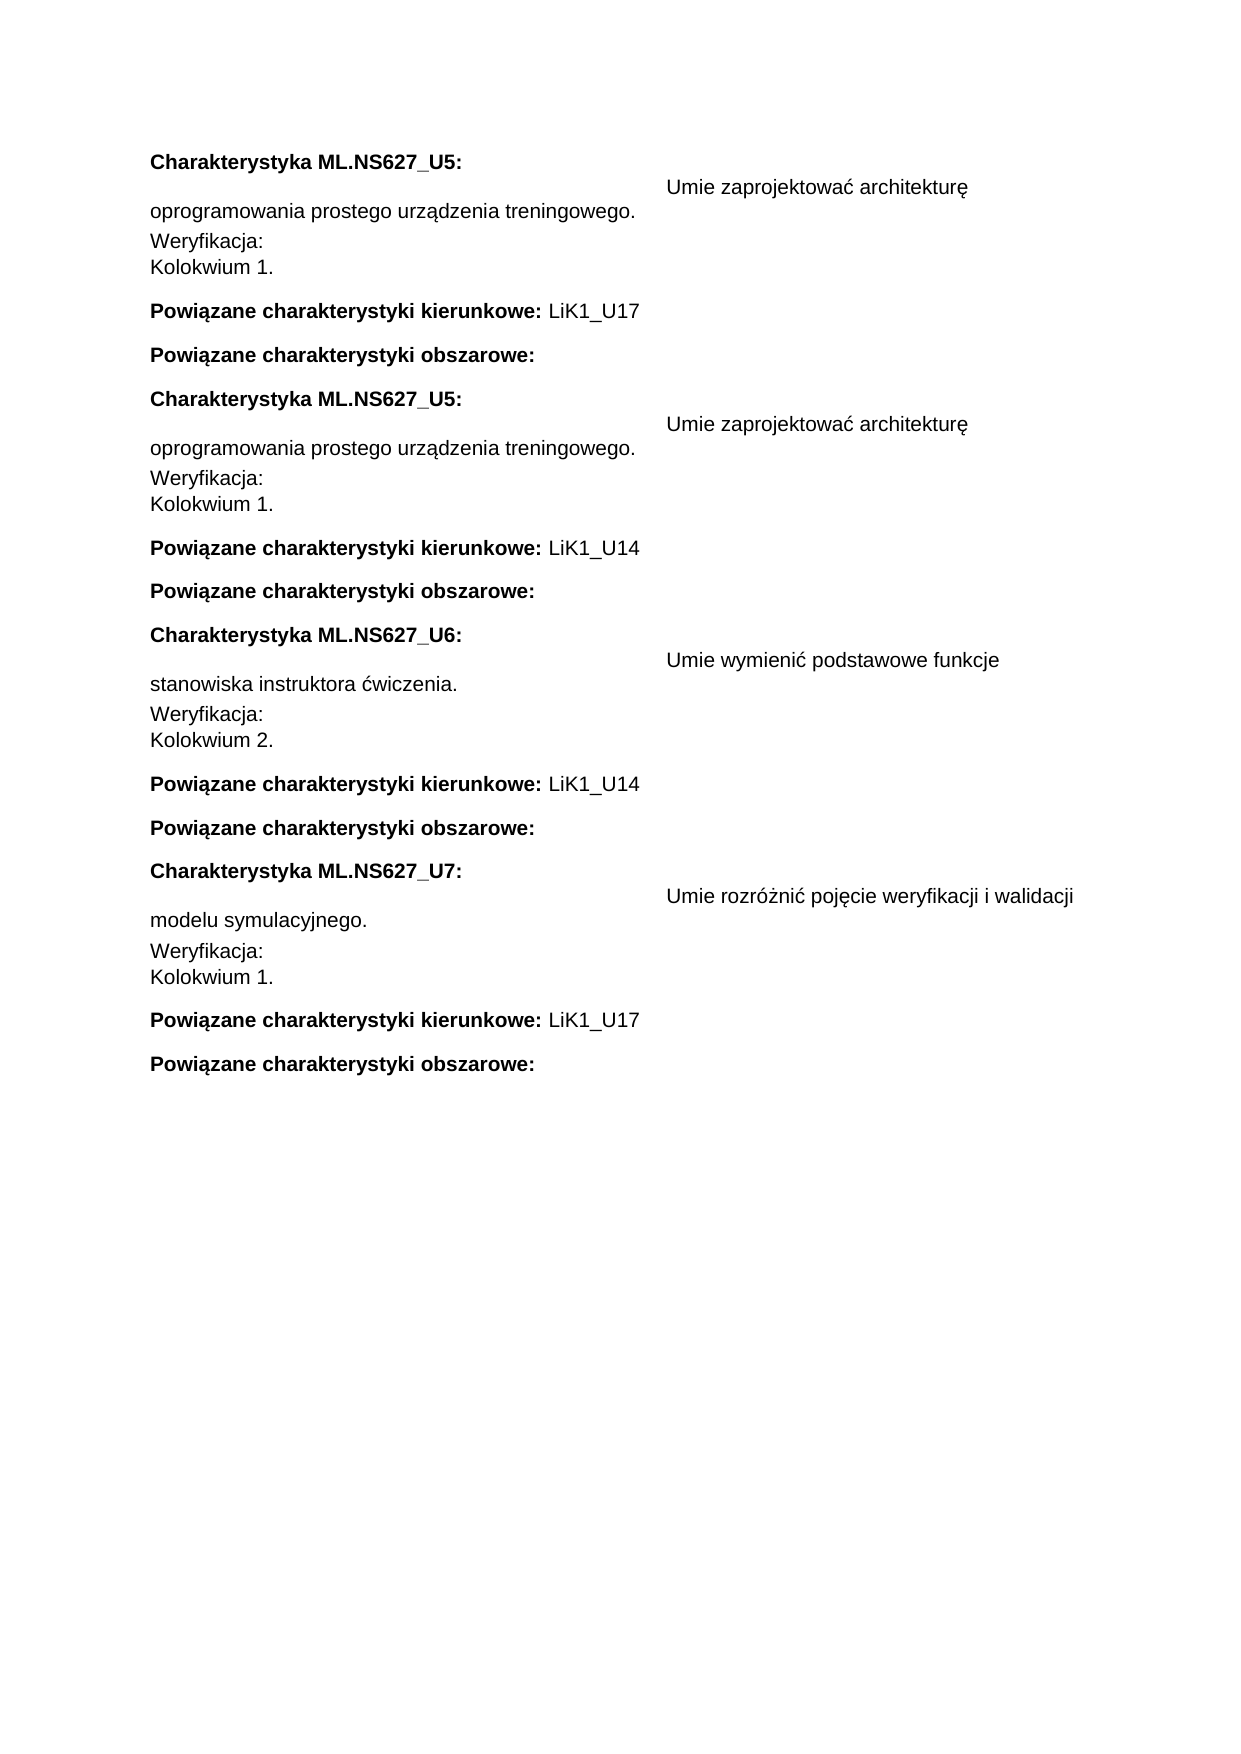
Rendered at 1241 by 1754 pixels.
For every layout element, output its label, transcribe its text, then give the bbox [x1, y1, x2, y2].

text Powiązane charakterystyki obszarowe: [150, 579, 1090, 603]
text Charakterystyka ML.NS627_U5: [150, 386, 1090, 410]
text Kolokwium 1. [150, 492, 1090, 516]
text Powiązane charakterystyki obszarowe: [150, 343, 1090, 367]
text Kolokwium 1. [150, 964, 1090, 988]
text Kolokwium 1. [150, 255, 1090, 279]
text Weryfikacja: [150, 702, 1090, 726]
text Umie zaprojektować architekturę oprogramowania prostego urządzenia treningowego. [150, 411, 1090, 459]
text Umie wymienić podstawowe funkcje stanowiska instruktora ćwiczenia. [150, 648, 1090, 696]
text Umie zaprojektować architekturę oprogramowania prostego urządzenia treningowego. [150, 175, 1090, 223]
text Weryfikacja: [150, 229, 1090, 253]
text Kolokwium 2. [150, 728, 1090, 752]
text Charakterystyka ML.NS627_U5: [150, 150, 1090, 174]
text Powiązane charakterystyki kierunkowe: LiK1_U17 [150, 1008, 1090, 1032]
text Weryfikacja: [150, 466, 1090, 489]
text Powiązane charakterystyki kierunkowe: LiK1_U17 [150, 299, 1090, 323]
text Weryfikacja: [150, 938, 1090, 962]
text Charakterystyka ML.NS627_U6: [150, 623, 1090, 647]
text Powiązane charakterystyki kierunkowe: LiK1_U14 [150, 772, 1090, 796]
text Powiązane charakterystyki obszarowe: [150, 1052, 1090, 1076]
text Powiązane charakterystyki kierunkowe: LiK1_U14 [150, 535, 1090, 559]
text Umie rozróżnić pojęcie weryfikacji i walidacji modelu symulacyjnego. [150, 884, 1090, 932]
text Charakterystyka ML.NS627_U7: [150, 859, 1090, 883]
text Powiązane charakterystyki obszarowe: [150, 816, 1090, 839]
